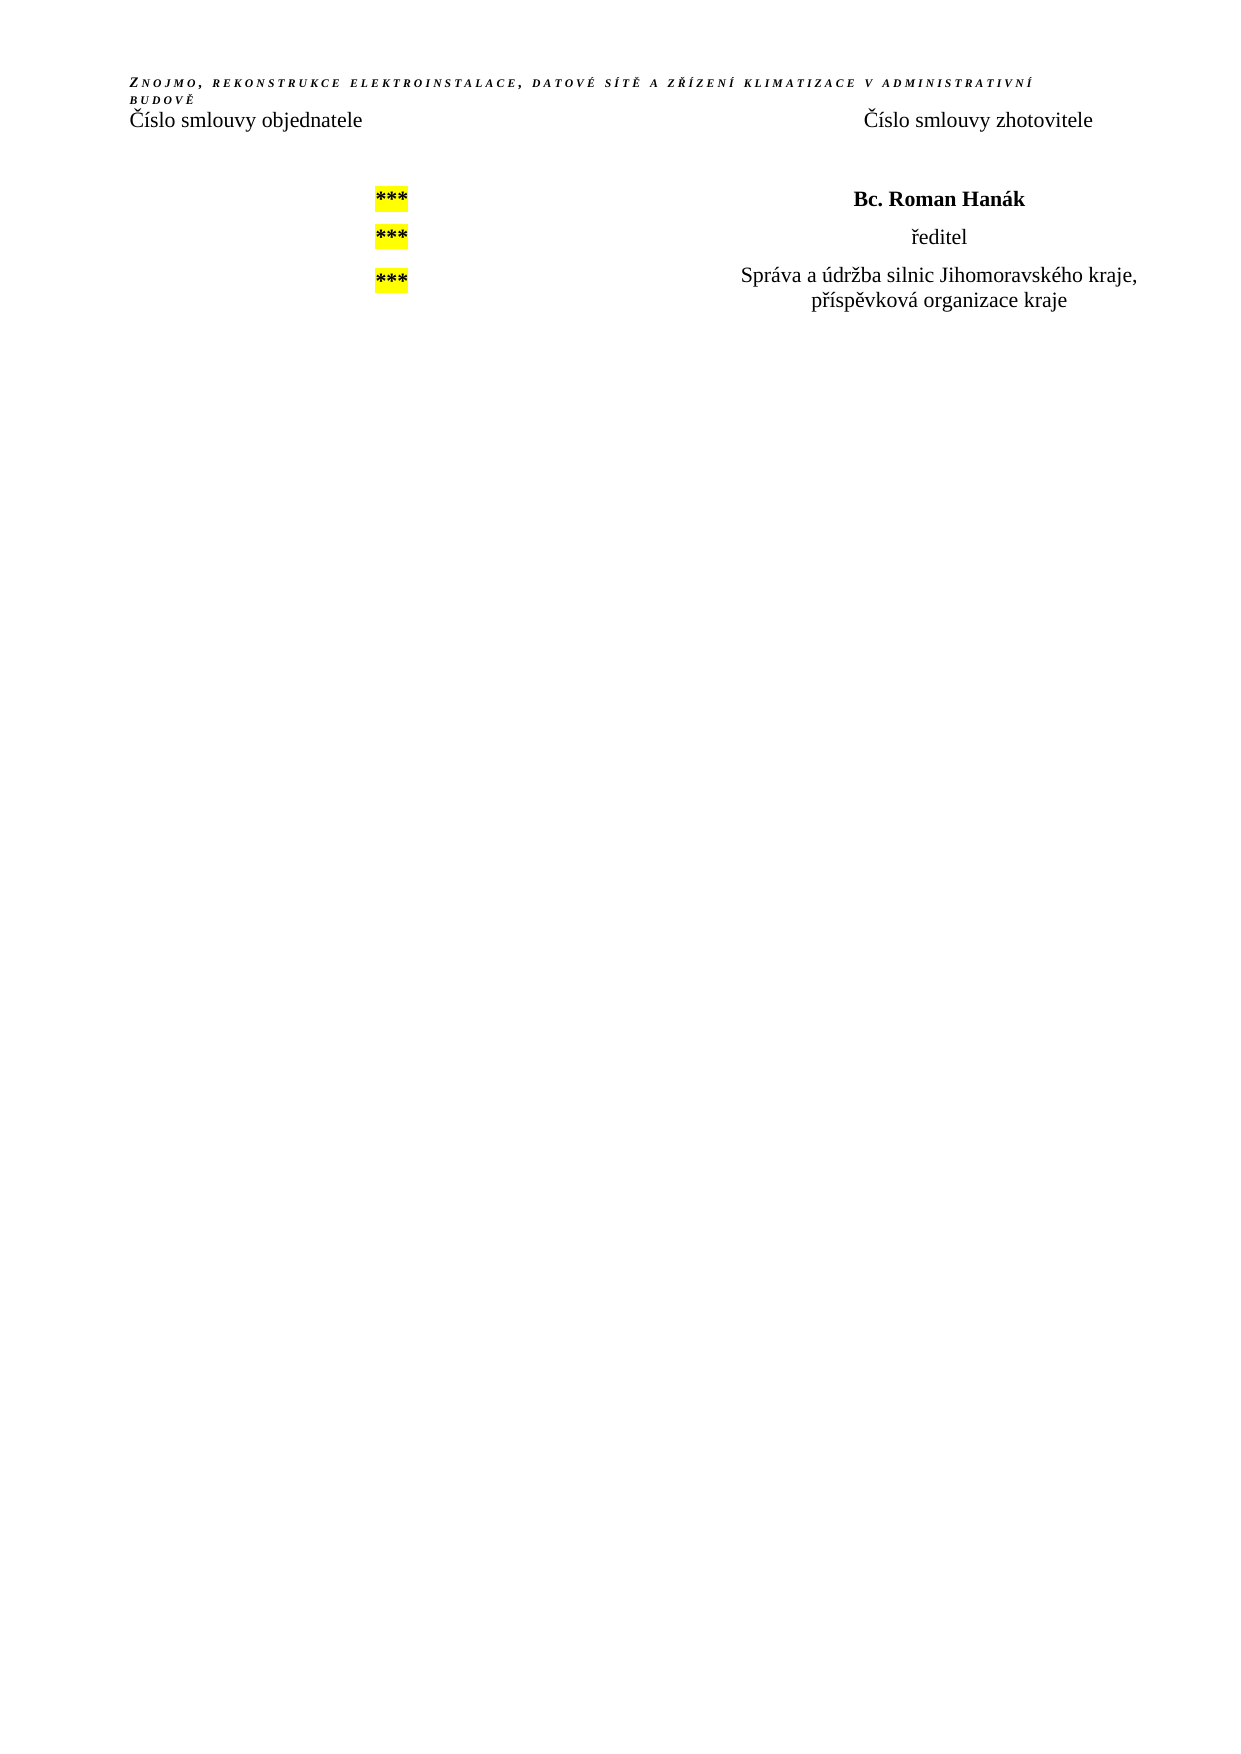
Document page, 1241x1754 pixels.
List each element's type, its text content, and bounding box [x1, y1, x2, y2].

table_cell *** [118, 262, 666, 312]
table_cell Správa a údržba silnic Jihomoravského kraje, příspěvková organizace kraje [666, 262, 1213, 312]
table_cell Bc. Roman Hanák [666, 186, 1213, 224]
table_cell ředitel [666, 224, 1213, 262]
table_cell *** [118, 224, 666, 262]
table_cell *** [118, 186, 666, 224]
